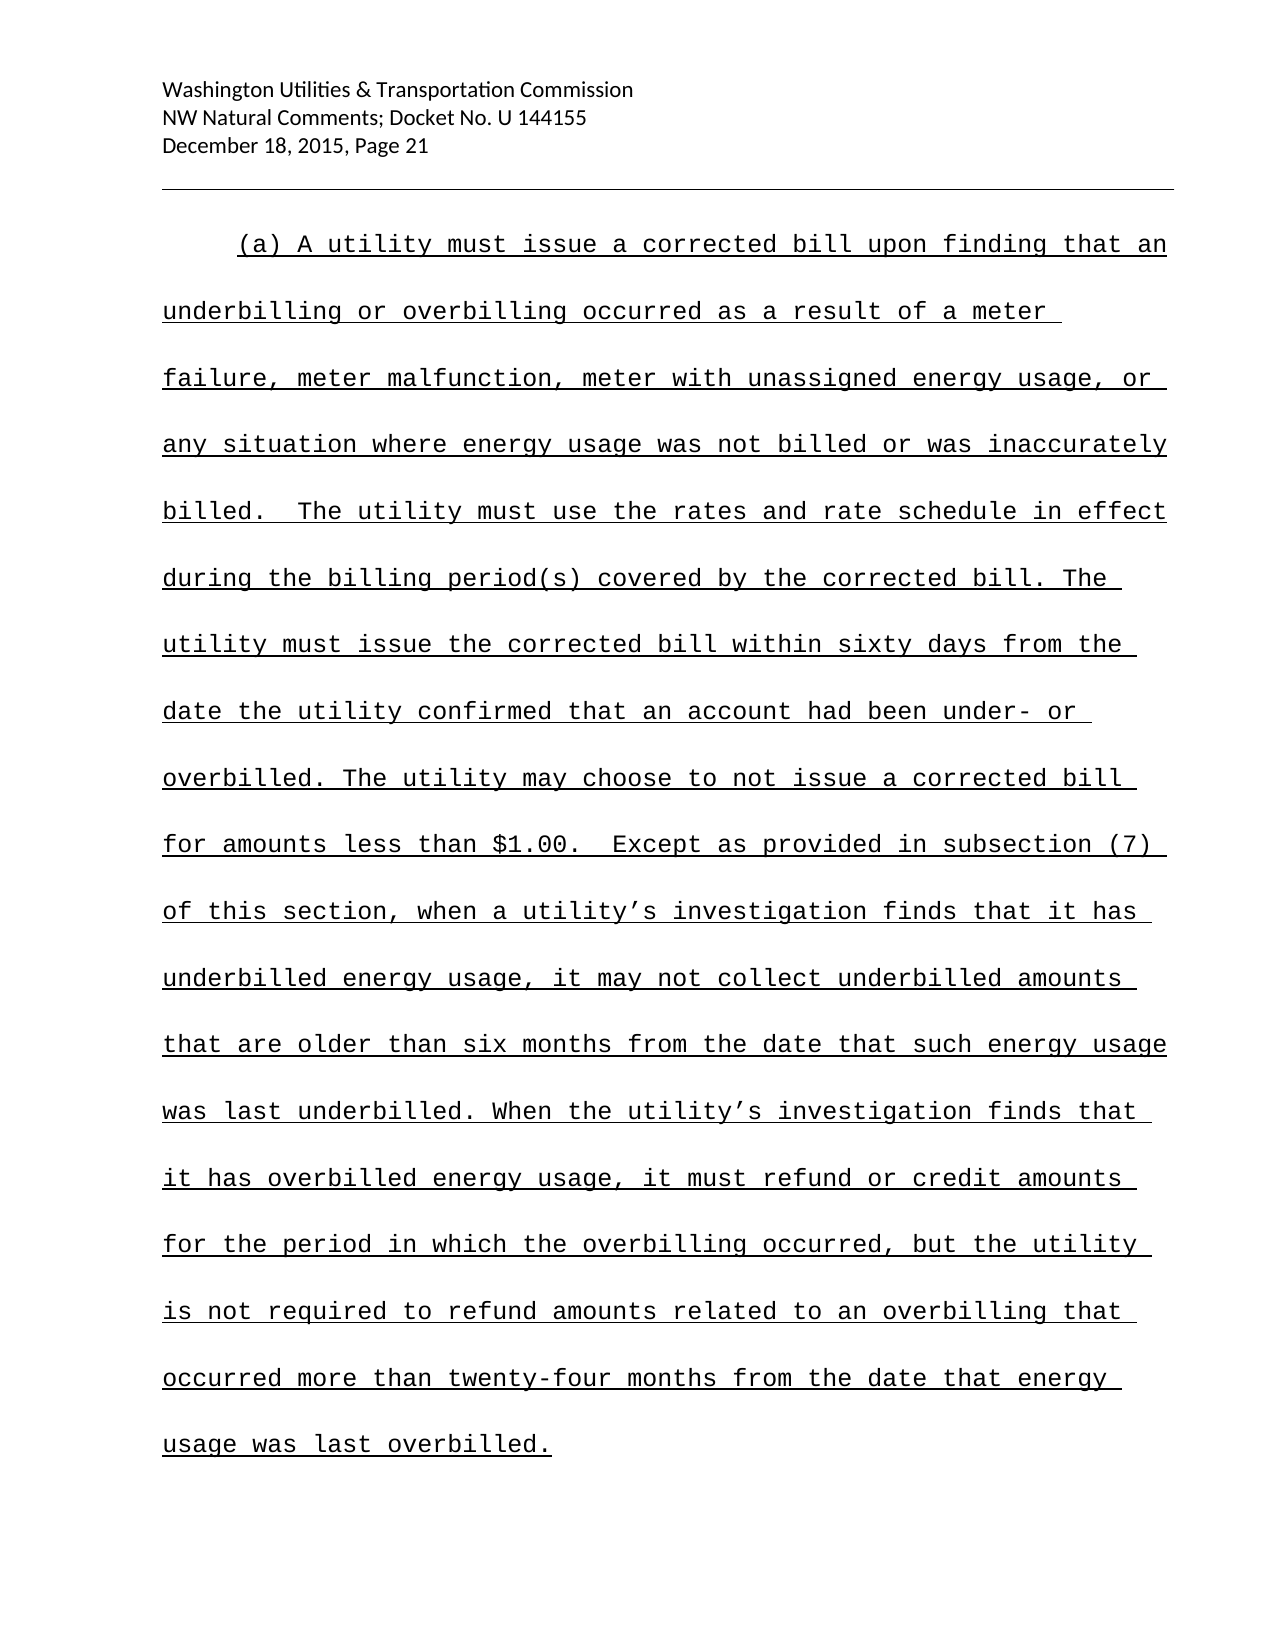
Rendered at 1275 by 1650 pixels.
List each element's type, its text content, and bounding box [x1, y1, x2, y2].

text (a) A utility must issue a corrected bill upon finding that an underbilling or overbilling occurred as a result of a meter failure, meter malfunction, meter with unassigned energy usage, or any situation where energy usage was not billed or was inaccurately billed. The utility must use the rates and rate schedule in effect during the billing period(s) covered by the corrected bill. The utility must issue the corrected bill within sixty days from the date the utility confirmed that an account had been under- or overbilled. The utility may choose to not issue a corrected bill for amounts less than $1.00. Except as provided in subsection (7) of this section, when a utility’s investigation finds that it has underbilled energy usage, it may not collect underbilled amounts that are older than six months from the date that such energy usage was last underbilled. When the utility’s investigation finds that it has overbilled energy usage, it must refund or credit amounts for the period in which the overbilling occurred, but the utility is not required to refund amounts related to an overbilling that occurred more than twenty-four months from the date that energy usage was last overbilled. [162, 218, 1174, 1485]
